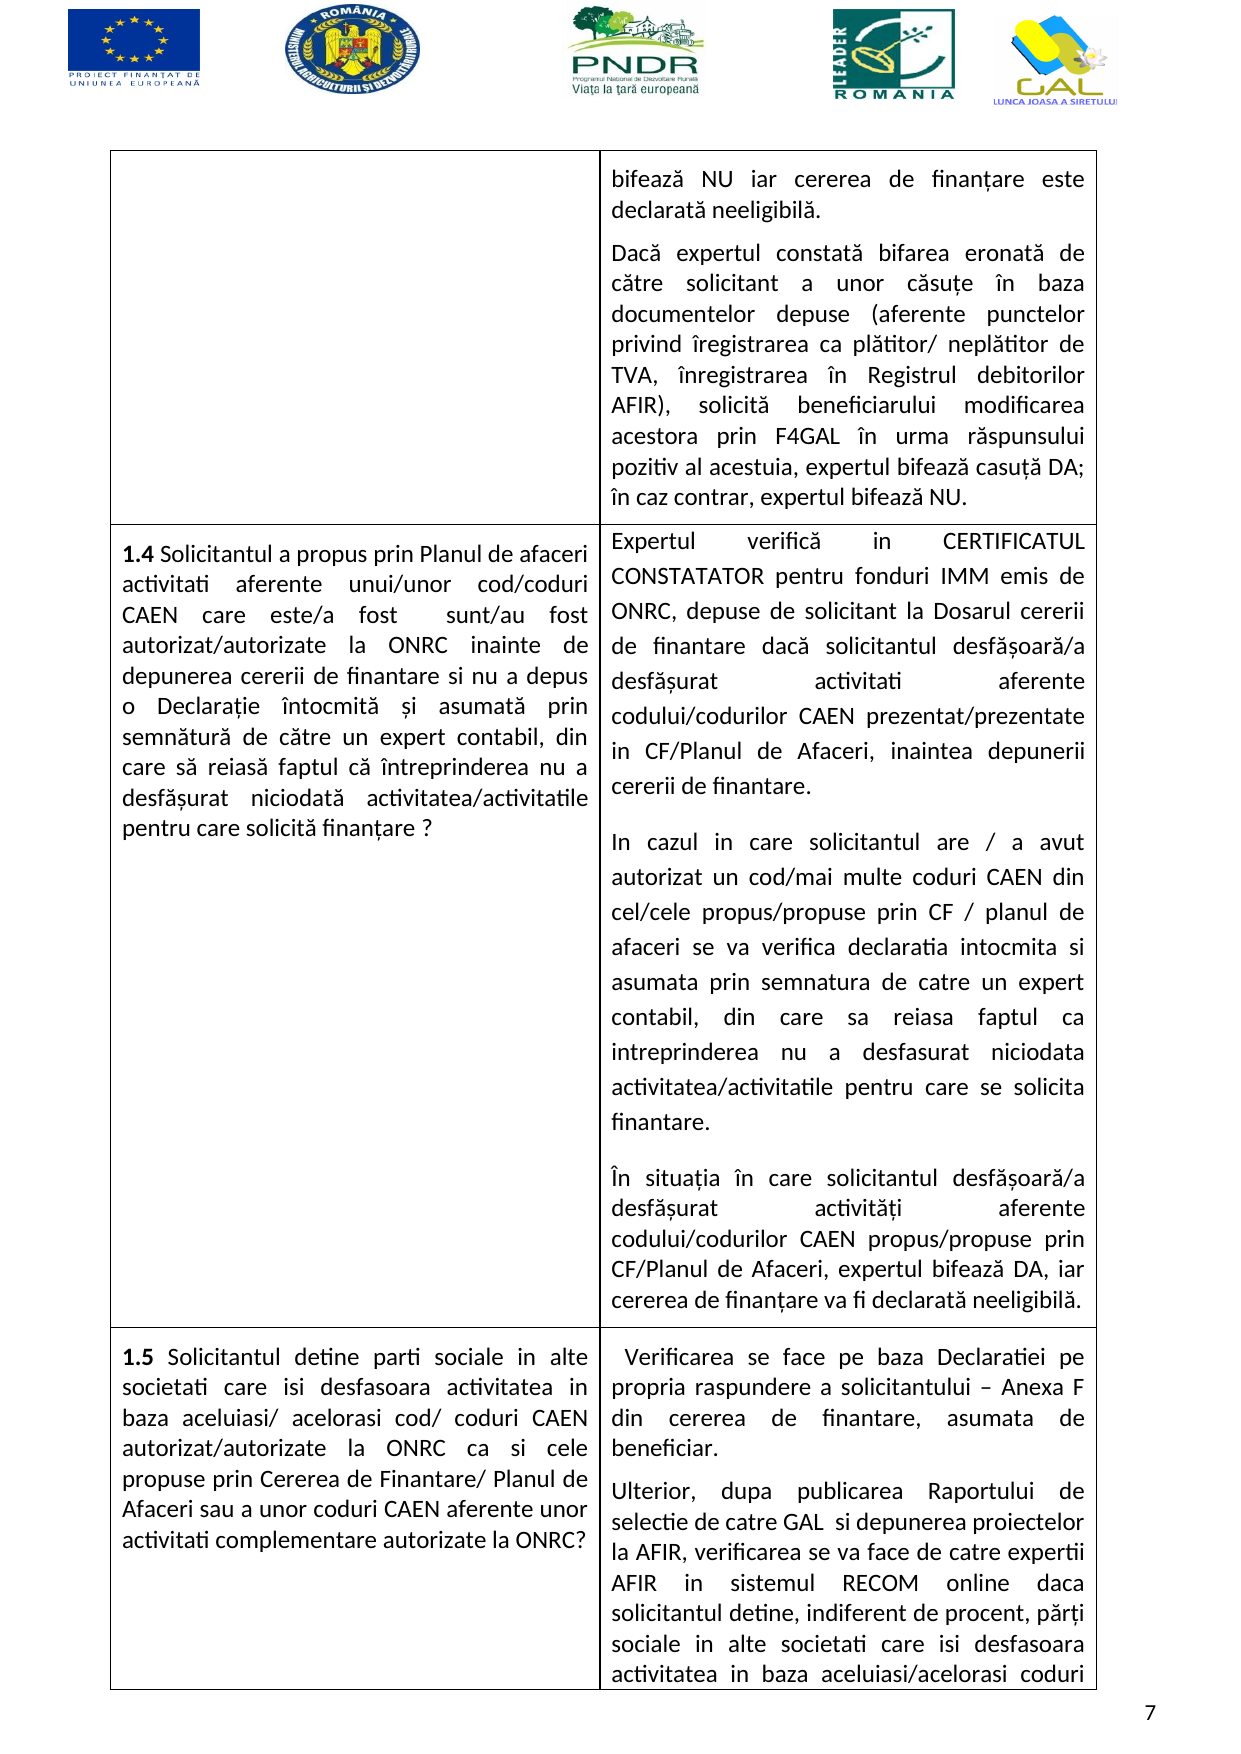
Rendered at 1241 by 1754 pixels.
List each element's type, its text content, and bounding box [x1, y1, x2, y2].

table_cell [111, 1328, 599, 1689]
table_cell Expertul verifică in CERTIFICATUL CONSTATATOR pentru fonduri IMM emis de ONRC, depuse de solicitant la Dosarul cererii de finantare dacă solicitantul desfăşoară/a desfăşurat activitati aferente codului/codurilor CAEN prezentat/prezentate in CF/Planul de Afaceri, inaintea depunerii cererii de finantare. In cazul in care solicitantul are / a avut autorizat un cod/mai multe coduri CAEN din cel/cele propus/propuse prin CF / planul de afaceri se va verifica declaratia intocmita si asumata prin semnatura de catre un expert contabil, din care sa reiasa faptul ca intreprinderea nu a desfasurat niciodata activitatea/activitatile pentru care se solicita finantare. În situaţia în care solicitantul desfăşoară/a desfăşurat activităţi aferente codului/codurilor CAEN propus/propuse prin CF/Planul de Afaceri, expertul bifează DA, iar cererea de finanţare va fi declarată neeligibilă. [601, 525, 1096, 1327]
picture [833, 9, 955, 100]
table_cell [111, 151, 599, 524]
picture [993, 15, 1118, 105]
picture [562, 0, 707, 98]
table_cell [601, 1328, 1096, 1689]
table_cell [601, 151, 1096, 524]
picture [285, 4, 420, 94]
picture [68, 9, 200, 89]
table_cell 1.4 Solicitantul a propus prin Planul de afaceri activitati aferente unui/unor cod/coduri CAEN care este/a fost sunt/au fost autorizat/autorizate la ONRC inainte de depunerea cererii de finantare si nu a depus o Declarație întocmită și asumată prin semnătură de către un expert contabil, din care să reiasă faptul că întreprinderea nu a desfășurat niciodată activitatea/activitatile pentru care solicită finanțare ? [111, 525, 599, 1327]
